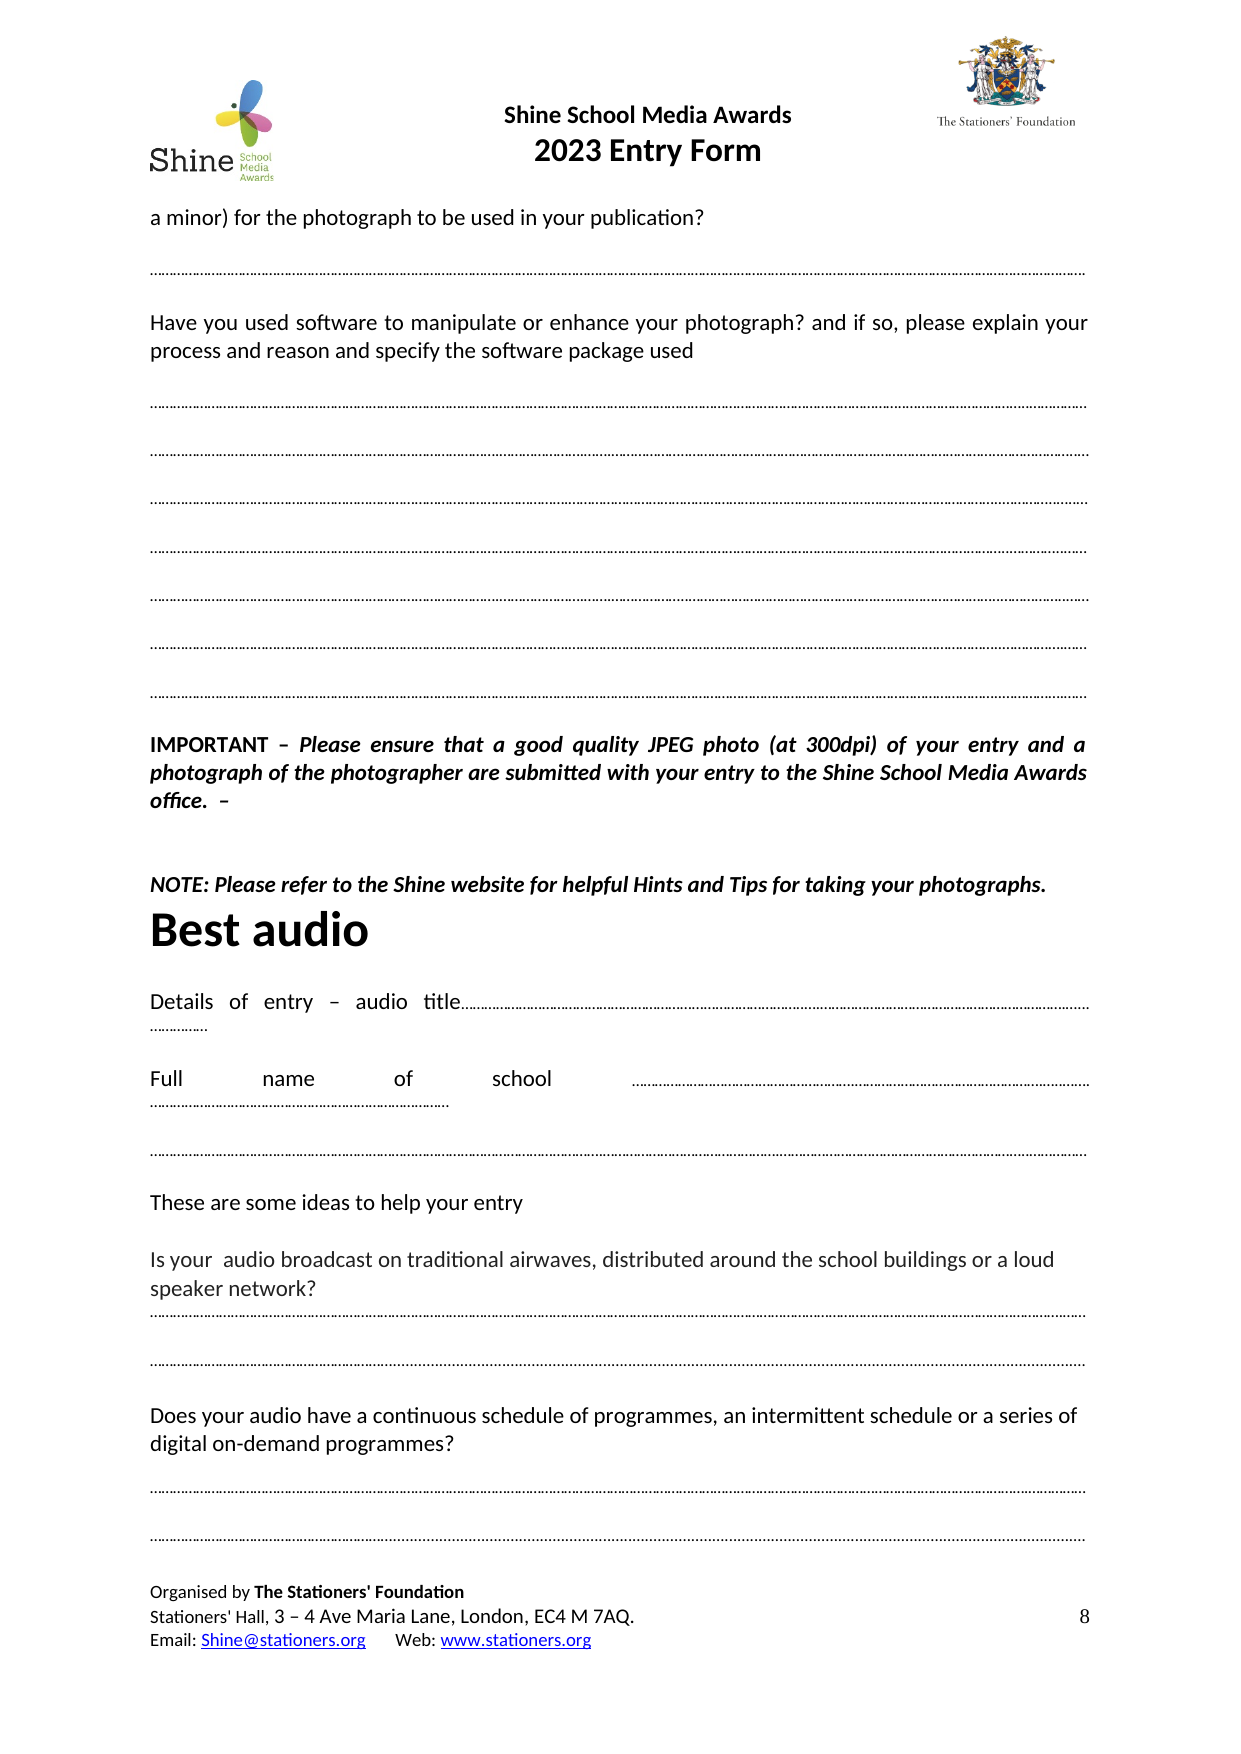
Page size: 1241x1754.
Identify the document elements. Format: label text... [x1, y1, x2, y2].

text NOTE: Please refer to the Shine website for helpful Hints and Tips for taking your photographs. [150, 870, 1090, 898]
text ………………………………………………………………………………………………………………………………………………………………………………………………………………….…… [150, 1302, 1090, 1322]
text Does your audio have a continuous schedule of programmes, an intermittent schedule or a series of digital on-demand programmes? [150, 1401, 1090, 1457]
text Full name of school ………………………………………………….………………………………………….…..…….…………………………………………………………………… [150, 1064, 1090, 1112]
text a minor) for the photograph to be used in your publication? [150, 203, 1090, 231]
text ……………………………………………………………………………………………………….……………………………………….………………………………………………………..…………… [150, 1140, 1090, 1160]
text ……………………………………………………………………………….………………….…….………………..………………………………………….…………………………..………………..… [150, 440, 1090, 461]
text ………………………………………………………………………………….………………………………………………………………………………………………………………..…………….…… [150, 682, 1090, 702]
text ……………………………………………………………………………………………………………………………………………………………………………………………………..…………..…… [150, 537, 1090, 557]
text Have you used software to manipulate or enhance your photograph? and if so, please explain your process and reason and specify the software package used [150, 308, 1090, 364]
text ……………………………………………………………………………………………….…………………………………………………………………………………………………..…………….…… [150, 633, 1090, 654]
text Best audio [150, 898, 1090, 959]
text ………………………………………………………………………………………………………………………………………………………………………………………………………………………. [150, 259, 1090, 280]
text ……………………………………………………………………………….………………….…….………………..………………………………………….…………………………..……………..…… [150, 585, 1090, 606]
text ………………………………………………………………………………………………………………………………………………………………………………………………………….…………… [150, 1477, 1090, 1497]
text ……………………………………………………………………………………………………………………………………………………………………………..…………………………..…………… [150, 392, 1090, 412]
text IMPORTANT – Please ensure that a good quality JPEG photo (at 300dpi) of your entry and a photograph of the photographer are submitted with your entry to the Shine School Media Awards office. – [150, 730, 1090, 814]
picture [150, 80, 274, 181]
text ……………………………………………………………………………………………….…………………………………………………………………………………………………..…………..…..… [150, 488, 1090, 509]
text These are some ideas to help your entry [150, 1188, 1090, 1216]
picture [936, 34, 1076, 127]
text Details of entry – audio title……………………………………………………...……………………..….……………………………………………………….…...…………… [150, 987, 1090, 1036]
text Is your audio broadcast on traditional airwaves, distributed around the school buildings or a loud speaker network? [150, 1246, 1090, 1302]
